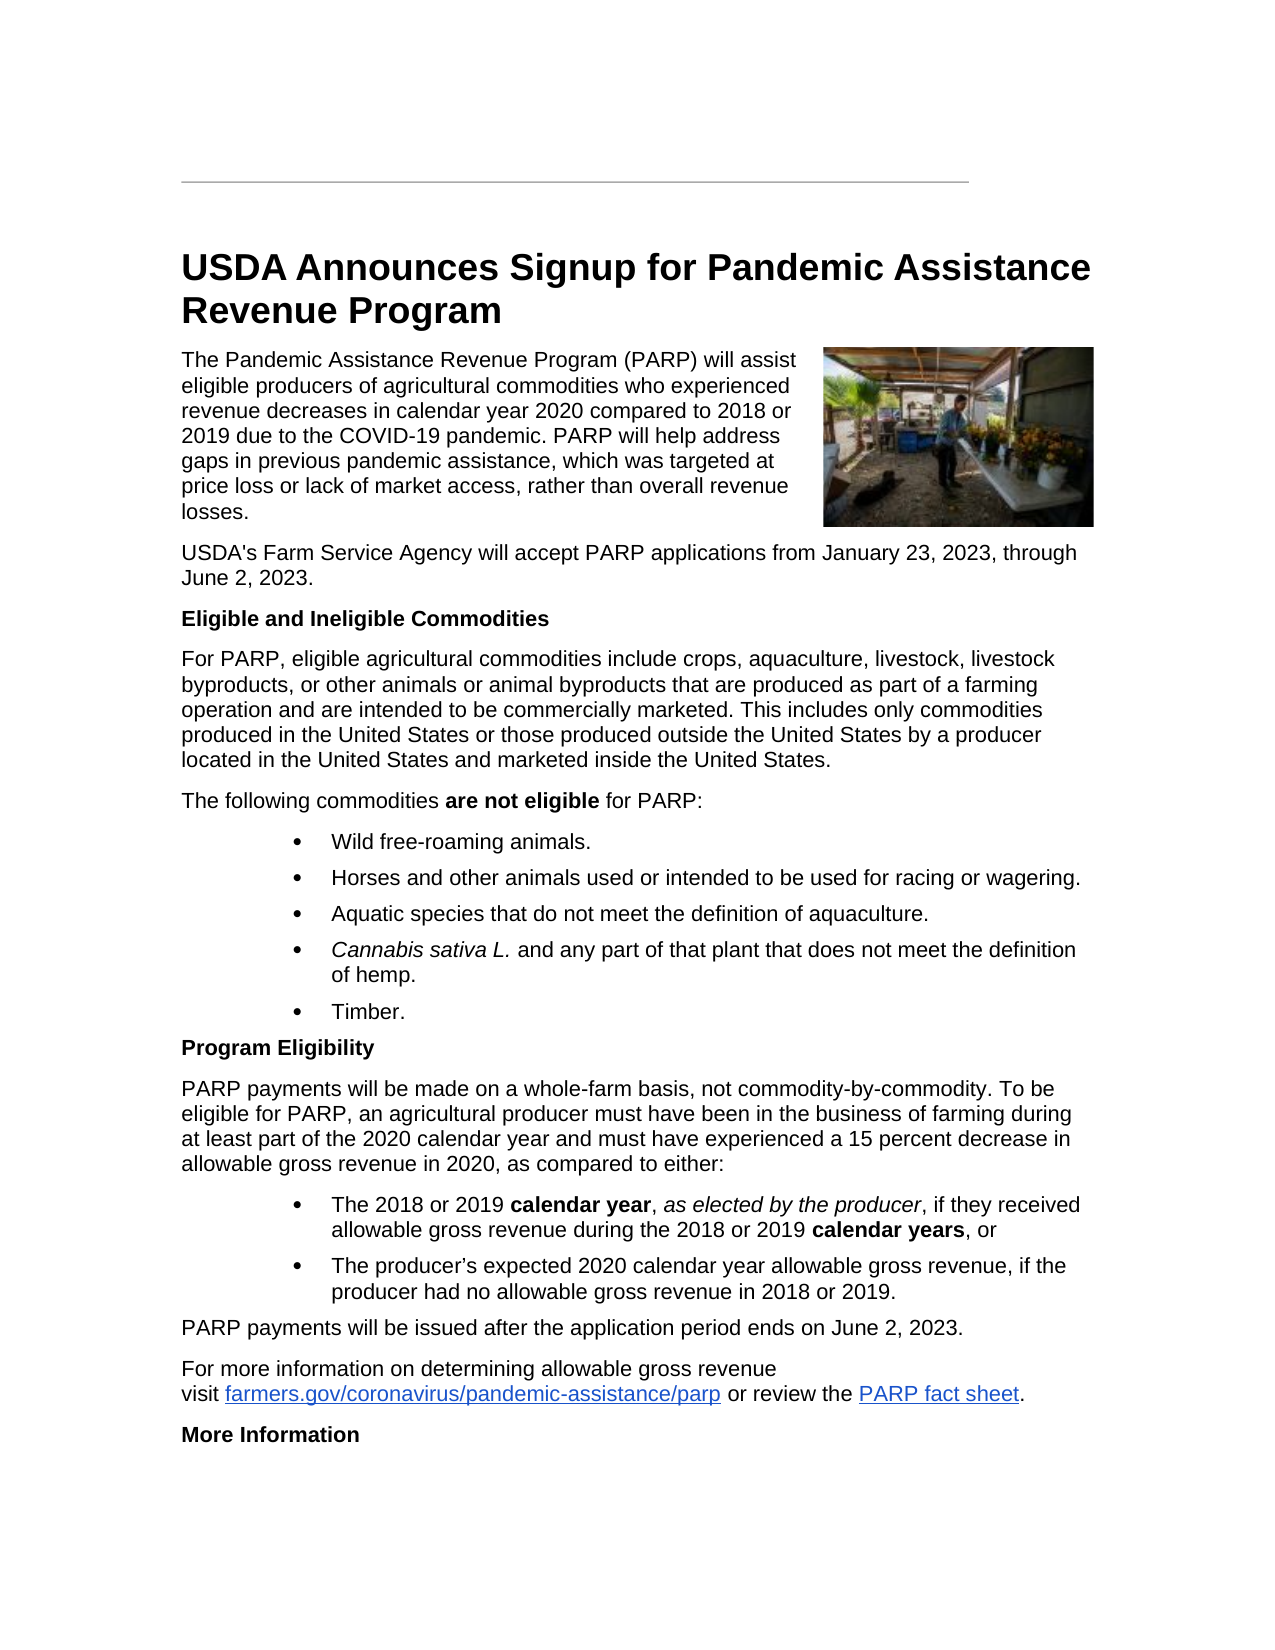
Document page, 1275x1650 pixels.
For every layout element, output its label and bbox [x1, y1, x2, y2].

picture [823, 347, 1094, 527]
